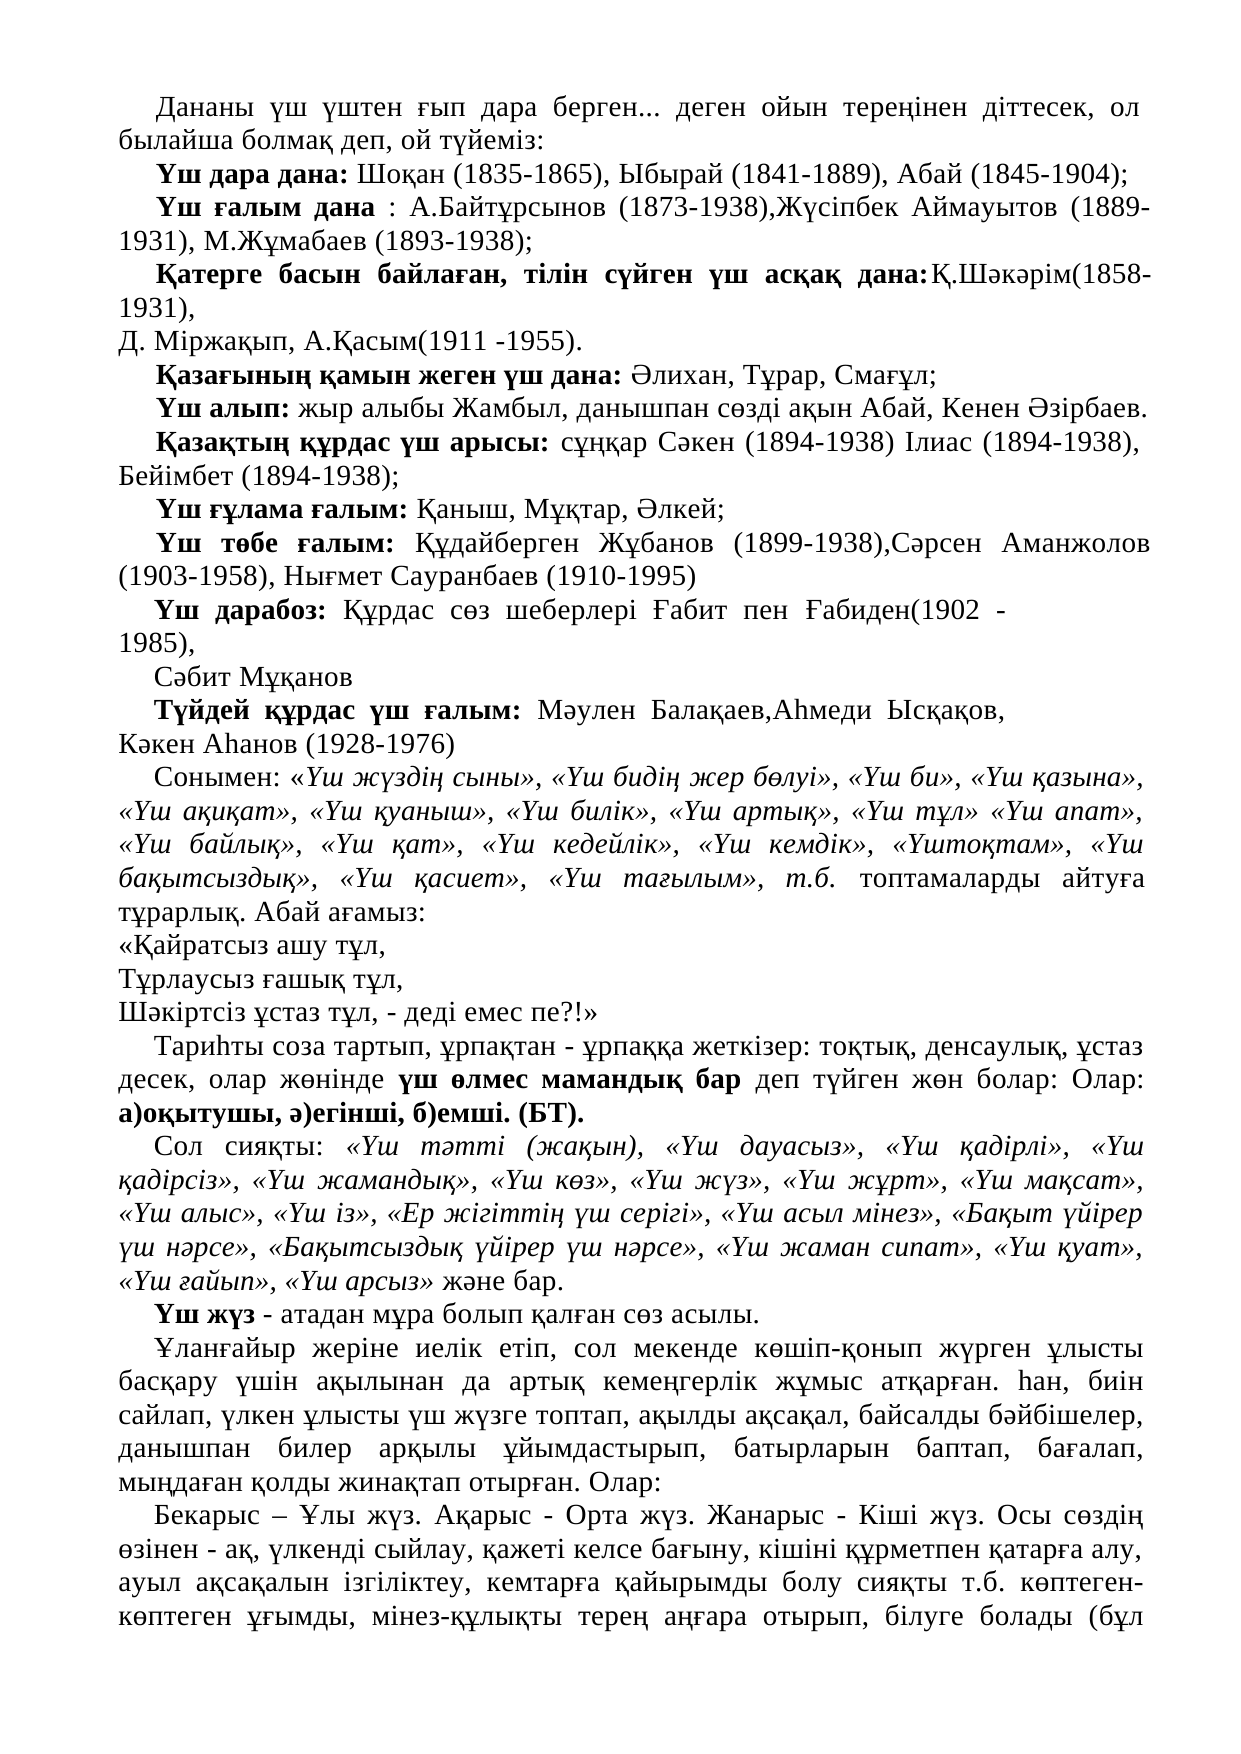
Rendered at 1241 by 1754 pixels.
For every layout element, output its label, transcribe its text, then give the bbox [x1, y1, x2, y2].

text Үш дарабоз: Құрдас сөз шеберлері Ғабит пен Ғабиден(1902 - 1985), [118, 592, 1006, 659]
text Ұланғайыр жеріне иелік етіп, сол мекенде көшіп-қонып жүрген ұлысты басқару үшін ақылынан да артық кемеңгерлік жұмыс атқарған. һан, биін сайлап, үлкен ұлысты үш жүзге топтап, ақылды ақсақал, байсалды бәйбішелер, данышпан билер арқылы ұйымдастырып, батырларын баптап, бағалап, мыңдаған қолды жинақтап отырған. Олар: [118, 1330, 1145, 1497]
text Үш төбе ғалым: Құдайберген Жұбанов (1899-1938),Сәрсен Аманжолов (1903-1958), Нығмет Сауранбаев (1910-1995) [118, 525, 1152, 592]
text «Қайратсыз ашу тұл, [118, 927, 1145, 961]
text Сәбит Мұқанов [118, 659, 1006, 692]
text Тұрлаусыз ғашық тұл, [118, 961, 1152, 994]
text Сонымен: «Үш жүздің сыны», «Үш бидің жер бөлуі», «Үш би», «Үш қазына», «Үш ақиқат», «Үш қуаныш», «Үш билік», «Үш артық», «Үш тұл» «Үш апат», «Үш байлық», «Үш қат», «Үш кедейлік», «Үш кемдік», «Үштоқтам», «Үш бақытсыздық», «Үш қасиет», «Үш тағылым», т.б. топтамаларды айтуға тұрарлық. Абай ағамыз: [118, 759, 1145, 927]
text Шәкіртсіз ұстаз тұл, - деді емес пе?!» [118, 994, 1152, 1028]
text Д. Міржақып, А.Қасым(1911 -1955). [118, 323, 1152, 357]
text Сол сияқты: «Үш тәтті (жақын), «Үш дауасыз», «Үш қадірлі», «Үш қадірсіз», «Үш жамандық», «Үш көз», «Үш жүз», «Үш жұрт», «Үш мақсат», «Үш алыс», «Үш із», «Ер жігіттің үш серігі», «Үш асыл мінез», «Бақыт үйірер үш нәрсе», «Бақытсыздық үйірер үш нәрсе», «Үш жаман сипат», «Үш қуат», «Үш ғайып», «Үш арсыз» және бар. [118, 1128, 1145, 1296]
text Тариһты соза тартып, ұрпақтан - ұрпаққа жеткізер: тоқтық, денсаулық, ұстаз десек, олар жөнінде үш өлмес мамандық бар деп түйген жөн болар: Олар: а)оқытушы, ә)егінші, б)емші. (БТ). [118, 1028, 1145, 1128]
text Үш жүз - атадан мұра болып қалған сөз асылы. [118, 1296, 1145, 1330]
text Үш алып: жыр алыбы Жамбыл, данышпан сөзді ақын Абай, Кенен Әзірбаев. [118, 391, 1152, 424]
text Дананы үш үштен ғып дара берген... деген ойын тереңінен діттесек, ол былайша болмақ деп, ой түйеміз: [118, 89, 1141, 156]
text Қазақтың құрдас үш арысы: сұңқар Сәкен (1894-1938) Ілиас (1894-1938), Бейімбет (1894-1938); [118, 424, 1141, 491]
text Үш дара дана: Шоқан (1835-1865), Ыбырай (1841-1889), Абай (1845-1904); [156, 156, 1141, 189]
text Қатерге басын байлаған, тілін сүйген үш асқақ дана:Қ.Шәкәрім(1858-1931), [118, 256, 1152, 323]
text Үш ғұлама ғалым: Қаныш, Мұқтар, Әлкей; [118, 491, 1141, 525]
text Түйдей құрдас үш ғалым: Мәулен Балақаев,Аһмеди Ысқақов, Кәкен Аһанов (1928-1976) [118, 692, 1006, 759]
text Қазағының қамын жеген үш дана: Әлихан, Тұрар, Смағұл; [118, 357, 1152, 391]
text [118, 1497, 1145, 1632]
text Үш ғалым дана : А.Байтұрсынов (1873-1938),Жүсіпбек Аймауытов (1889-1931), М.Жұмабаев (1893-1938); [118, 189, 1152, 256]
